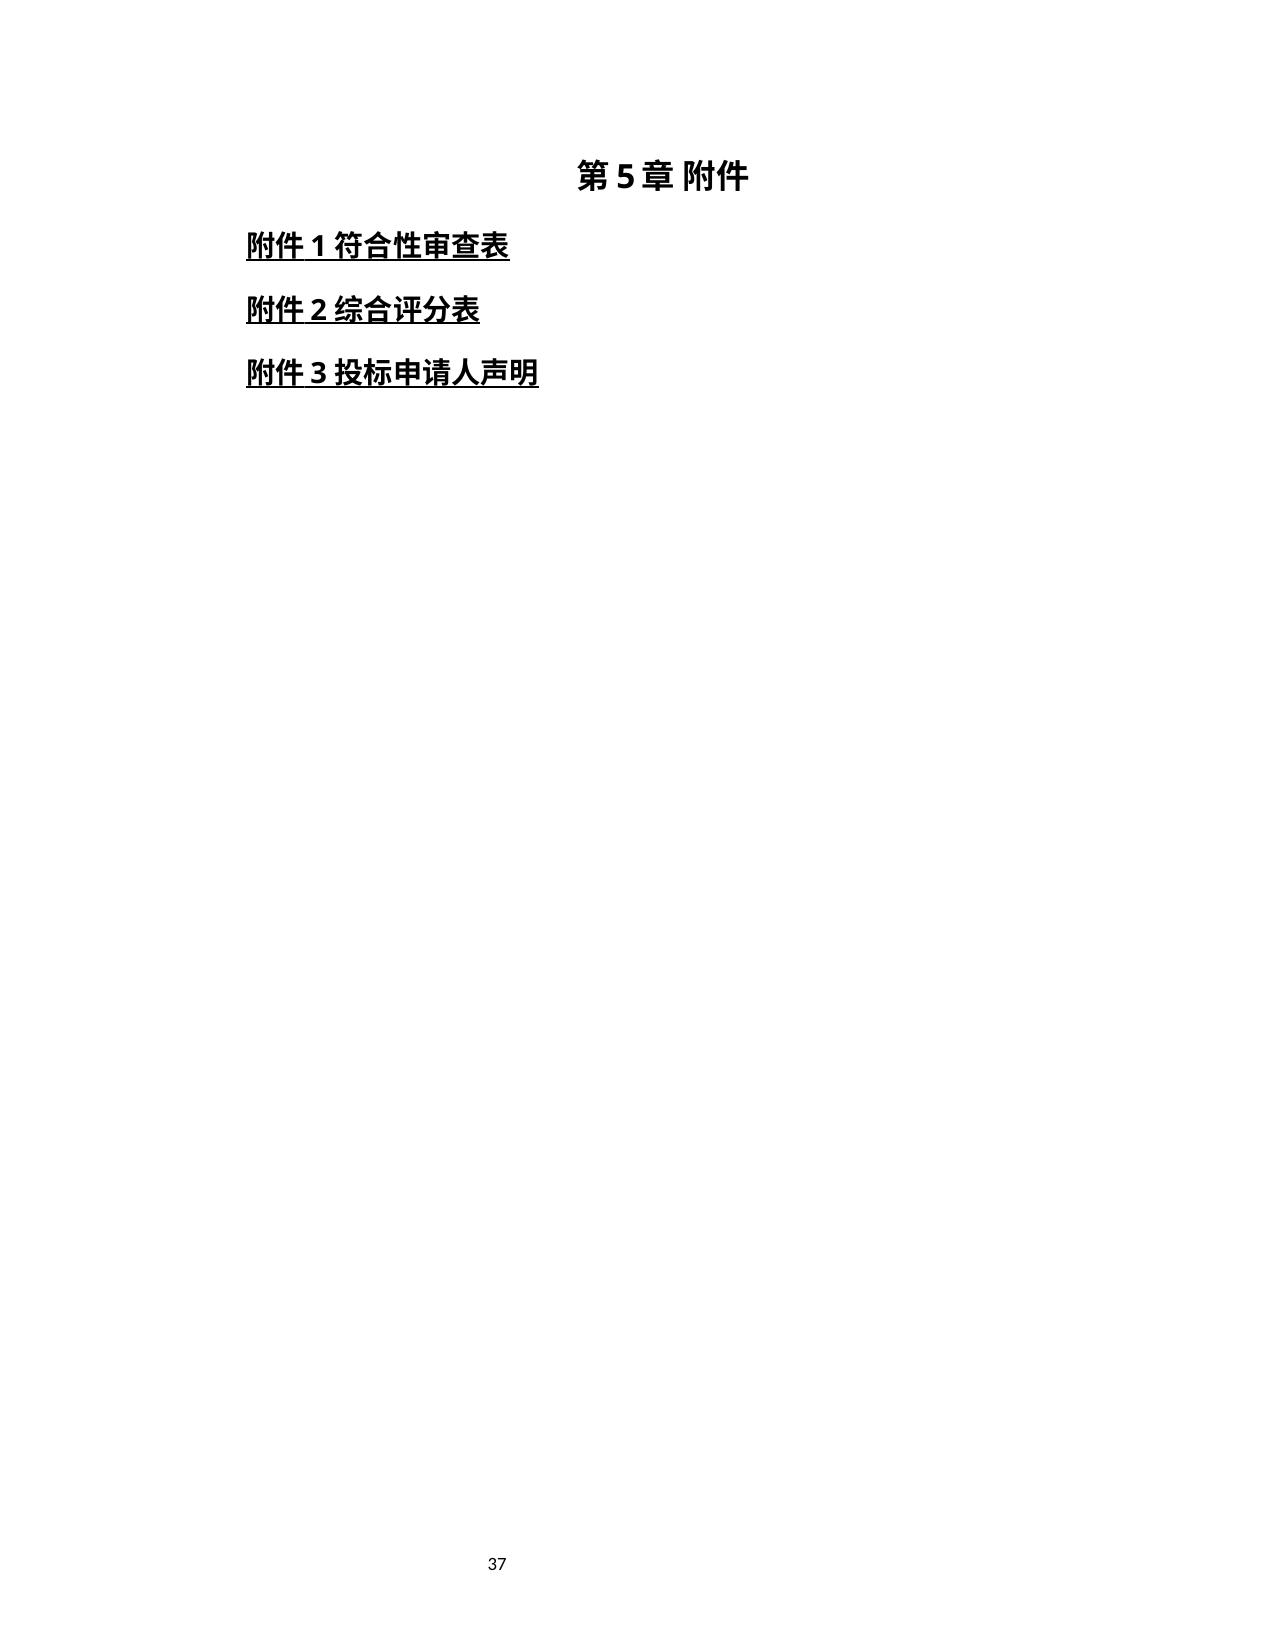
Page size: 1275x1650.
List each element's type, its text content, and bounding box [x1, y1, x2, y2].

text 附件2 综合评分表 [187, 286, 1087, 328]
text 附件1 符合性审查表 [187, 223, 1087, 265]
text 第5章 附件 [187, 150, 1087, 198]
text 附件3 投标申请人声明 [187, 350, 1087, 392]
